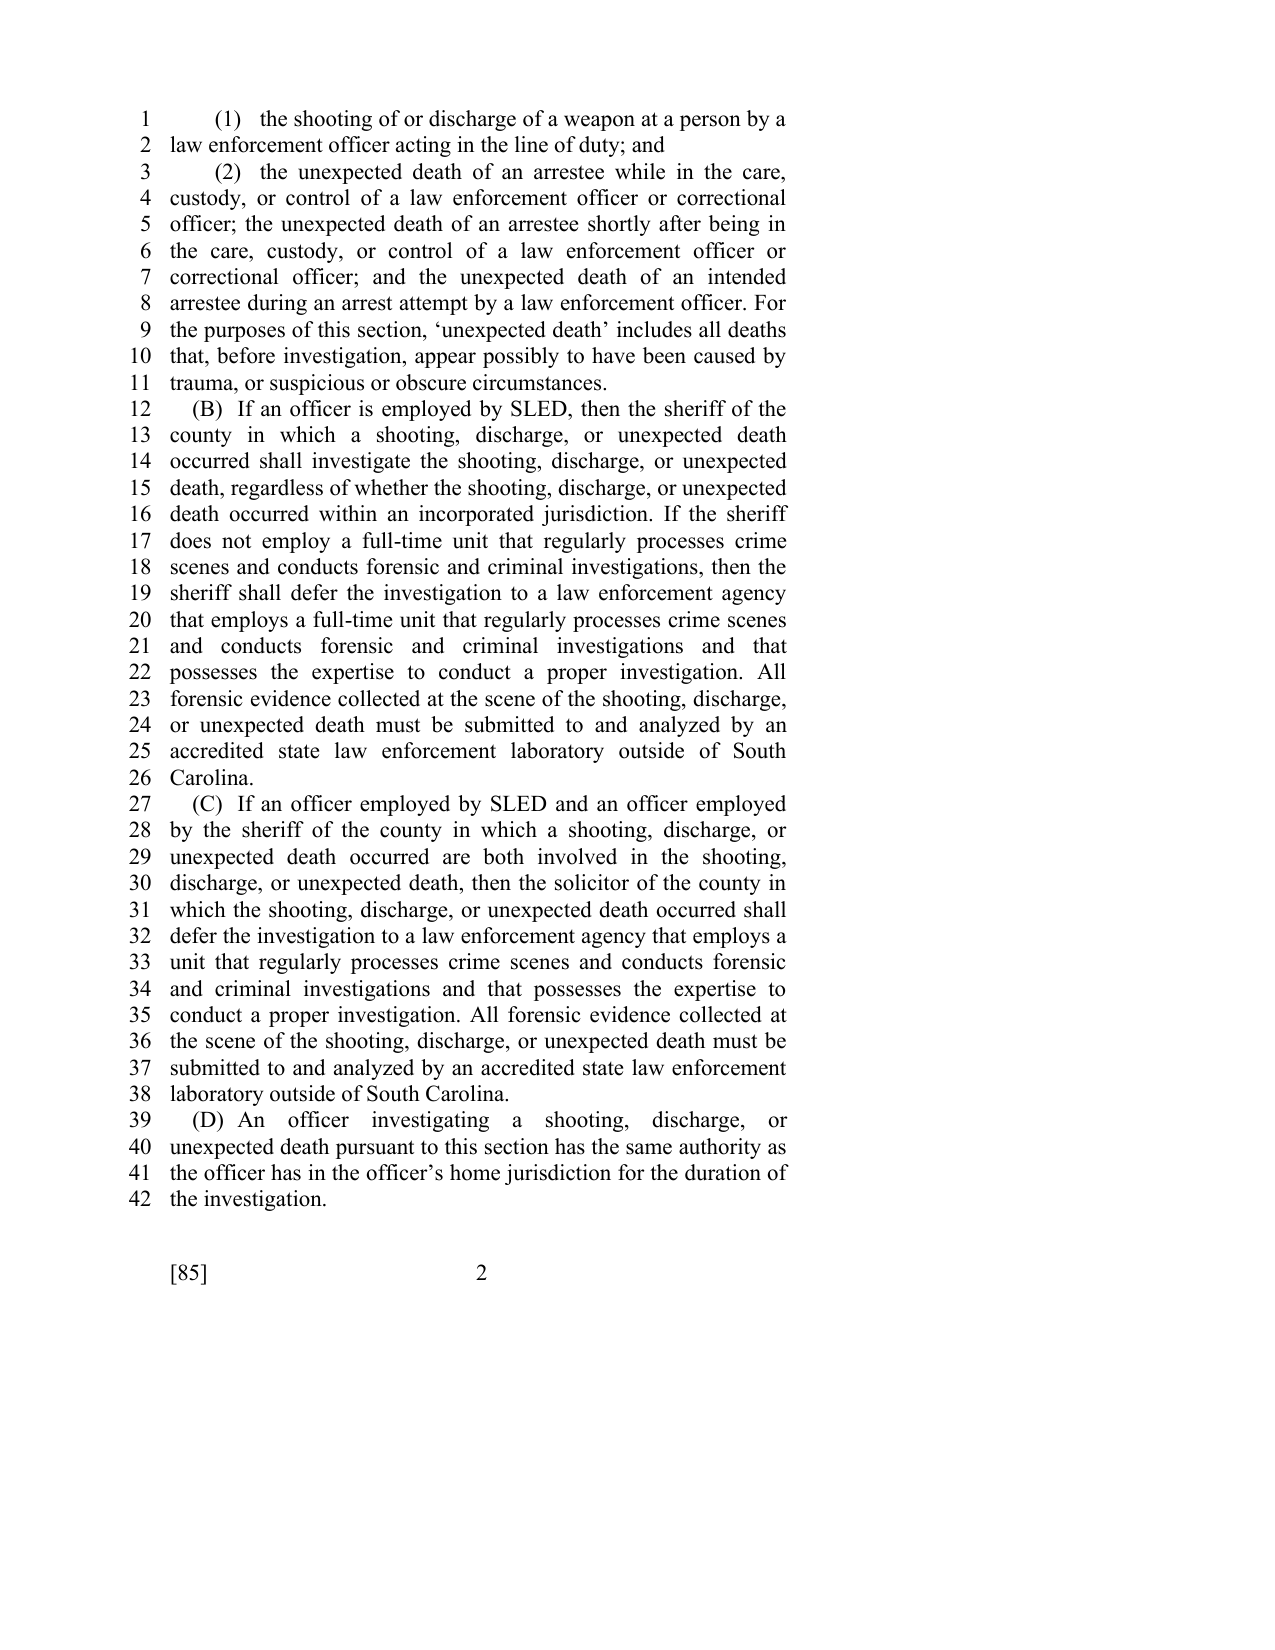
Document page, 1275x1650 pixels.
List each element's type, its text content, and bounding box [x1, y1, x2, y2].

text (2) the unexpected death of an arrestee while in the care, custody, or control of a law enforcement officer or correctional officer; the unexpected death of an arrestee shortly after being in the care, custody, or control of a law enforcement officer or correctional officer; and the unexpected death of an intended arrestee during an arrest attempt by a law enforcement officer. For the purposes of this section, ‘unexpected death’ includes all deaths that, before investigation, appear possibly to have been caused by trauma, or suspicious or obscure circumstances. [169, 158, 787, 395]
text (1) the shooting of or discharge of a weapon at a person by a law enforcement officer acting in the line of duty; and [169, 105, 787, 158]
text (C) If an officer employed by SLED and an officer employed by the sheriff of the county in which a shooting, discharge, or unexpected death occurred are both involved in the shooting, discharge, or unexpected death, then the solicitor of the county in which the shooting, discharge, or unexpected death occurred shall defer the investigation to a law enforcement agency that employs a unit that regularly processes crime scenes and conducts forensic and criminal investigations and that possesses the expertise to conduct a proper investigation. All forensic evidence collected at the scene of the shooting, discharge, or unexpected death must be submitted to and analyzed by an accredited state law enforcement laboratory outside of South Carolina. [169, 790, 787, 1106]
text (D) An officer investigating a shooting, discharge, or unexpected death pursuant to this section has the same authority as the officer has in the officer’s home jurisdiction for the duration of the investigation. [169, 1106, 787, 1212]
text (B) If an officer is employed by SLED, then the sheriff of the county in which a shooting, discharge, or unexpected death occurred shall investigate the shooting, discharge, or unexpected death, regardless of whether the shooting, discharge, or unexpected death occurred within an incorporated jurisdiction. If the sheriff does not employ a full-time unit that regularly processes crime scenes and conducts forensic and criminal investigations, then the sheriff shall defer the investigation to a law enforcement agency that employs a full-time unit that regularly processes crime scenes and conducts forensic and criminal investigations and that possesses the expertise to conduct a proper investigation. All forensic evidence collected at the scene of the shooting, discharge, or unexpected death must be submitted to and analyzed by an accredited state law enforcement laboratory outside of South Carolina. [169, 395, 787, 790]
